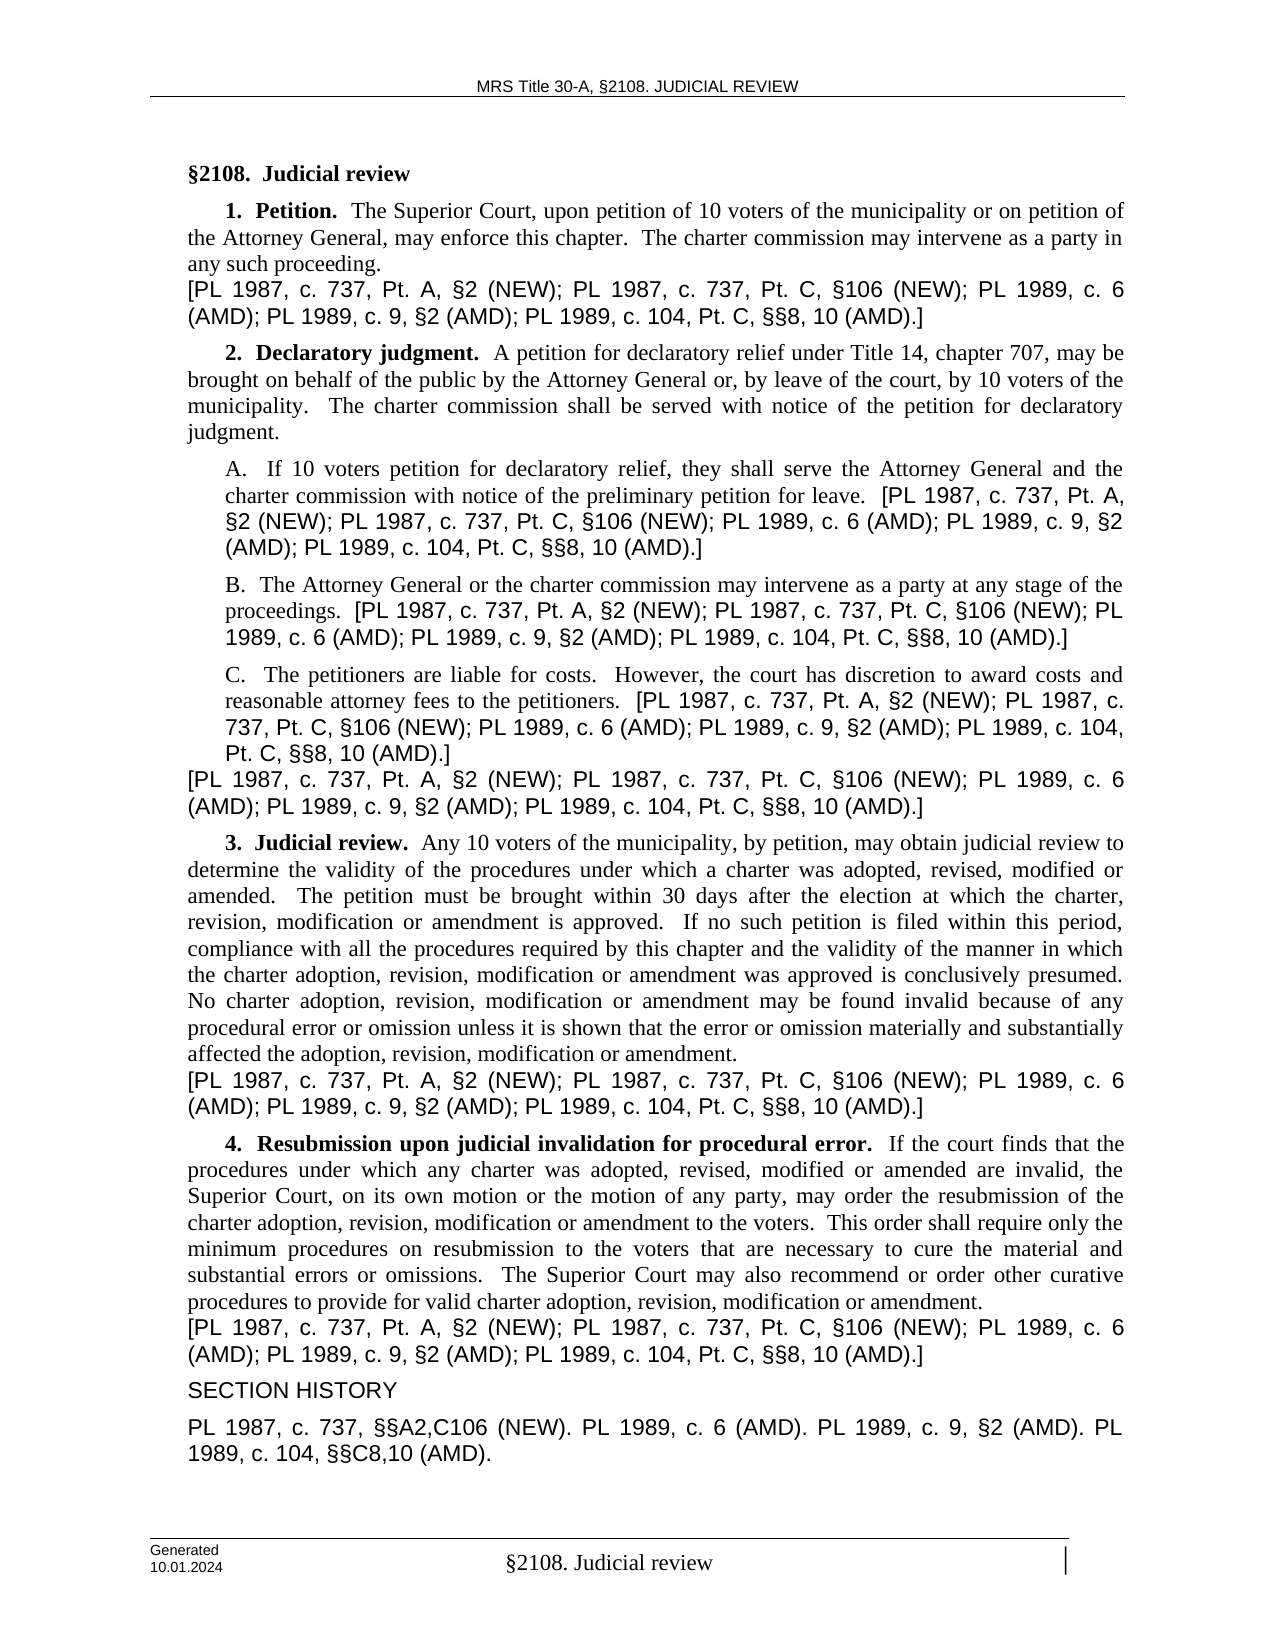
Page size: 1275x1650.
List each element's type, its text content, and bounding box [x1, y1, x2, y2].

text [PL 1987, c. 737, Pt. A, §2 (NEW); PL 1987, c. 737, Pt. C, §106 (NEW); PL 1989, c. 6 (AMD); PL 1989, c. 9, §2 (AMD); PL 1989, c. 104, Pt. C, §§8, 10 (AMD).] [187, 276, 1125, 329]
text C. The petitioners are liable for costs. However, the court has discretion to award costs and reasonable attorney fees to the petitioners. [PL 1987, c. 737, Pt. A, §2 (NEW); PL 1987, c. 737, Pt. C, §106 (NEW); PL 1989, c. 6 (AMD); PL 1989, c. 9, §2 (AMD); PL 1989, c. 104, Pt. C, §§8, 10 (AMD).] [225, 661, 1125, 766]
text A. If 10 voters petition for declaratory relief, they shall serve the Attorney General and the charter commission with notice of the preliminary petition for leave. [PL 1987, c. 737, Pt. A, §2 (NEW); PL 1987, c. 737, Pt. C, §106 (NEW); PL 1989, c. 6 (AMD); PL 1989, c. 9, §2 (AMD); PL 1989, c. 104, Pt. C, §§8, 10 (AMD).] [225, 455, 1125, 561]
text 3. Judicial review. Any 10 voters of the municipality, by petition, may obtain judicial review to determine the validity of the procedures under which a charter was adopted, revised, modified or amended. The petition must be brought within 30 days after the election at which the charter, revision, modification or amendment is approved. If no such petition is filed within this period, compliance with all the procedures required by this chapter and the validity of the manner in which the charter adoption, revision, modification or amendment was approved is conclusively presumed. No charter adoption, revision, modification or amendment may be found invalid because of any procedural error or omission unless it is shown that the error or omission materially and substantially affected the adoption, revision, modification or amendment. [187, 829, 1125, 1067]
text [PL 1987, c. 737, Pt. A, §2 (NEW); PL 1987, c. 737, Pt. C, §106 (NEW); PL 1989, c. 6 (AMD); PL 1989, c. 9, §2 (AMD); PL 1989, c. 104, Pt. C, §§8, 10 (AMD).] [187, 766, 1125, 819]
text 4. Resubmission upon judicial invalidation for procedural error. If the court finds that the procedures under which any charter was adopted, revised, modified or amended are invalid, the Superior Court, on its own motion or the motion of any party, may order the resubmission of the charter adoption, revision, modification or amendment to the voters. This order shall require only the minimum procedures on resubmission to the voters that are necessary to cure the material and substantial errors or omissions. The Superior Court may also recommend or order other curative procedures to provide for valid charter adoption, revision, modification or amendment. [187, 1130, 1125, 1314]
text §2108. Judicial review [187, 160, 1125, 187]
text B. The Attorney General or the charter commission may intervene as a party at any stage of the proceedings. [PL 1987, c. 737, Pt. A, §2 (NEW); PL 1987, c. 737, Pt. C, §106 (NEW); PL 1989, c. 6 (AMD); PL 1989, c. 9, §2 (AMD); PL 1989, c. 104, Pt. C, §§8, 10 (AMD).] [225, 571, 1125, 650]
text 1. Petition. The Superior Court, upon petition of 10 voters of the municipality or on petition of the Attorney General, may enforce this chapter. The charter commission may intervene as a party in any such proceeding. [187, 197, 1125, 276]
text [PL 1987, c. 737, Pt. A, §2 (NEW); PL 1987, c. 737, Pt. C, §106 (NEW); PL 1989, c. 6 (AMD); PL 1989, c. 9, §2 (AMD); PL 1989, c. 104, Pt. C, §§8, 10 (AMD).] [187, 1067, 1125, 1119]
text [PL 1987, c. 737, Pt. A, §2 (NEW); PL 1987, c. 737, Pt. C, §106 (NEW); PL 1989, c. 6 (AMD); PL 1989, c. 9, §2 (AMD); PL 1989, c. 104, Pt. C, §§8, 10 (AMD).] [187, 1314, 1125, 1367]
text 2. Declaratory judgment. A petition for declaratory relief under Title 14, chapter 707, may be brought on behalf of the public by the Attorney General or, by leave of the court, by 10 voters of the municipality. The charter commission shall be served with notice of the petition for declaratory judgment. [187, 339, 1125, 445]
text PL 1987, c. 737, §§A2,C106 (NEW). PL 1989, c. 6 (AMD). PL 1989, c. 9, §2 (AMD). PL 1989, c. 104, §§C8,10 (AMD). [187, 1414, 1125, 1467]
text SECTION HISTORY [187, 1377, 1125, 1404]
